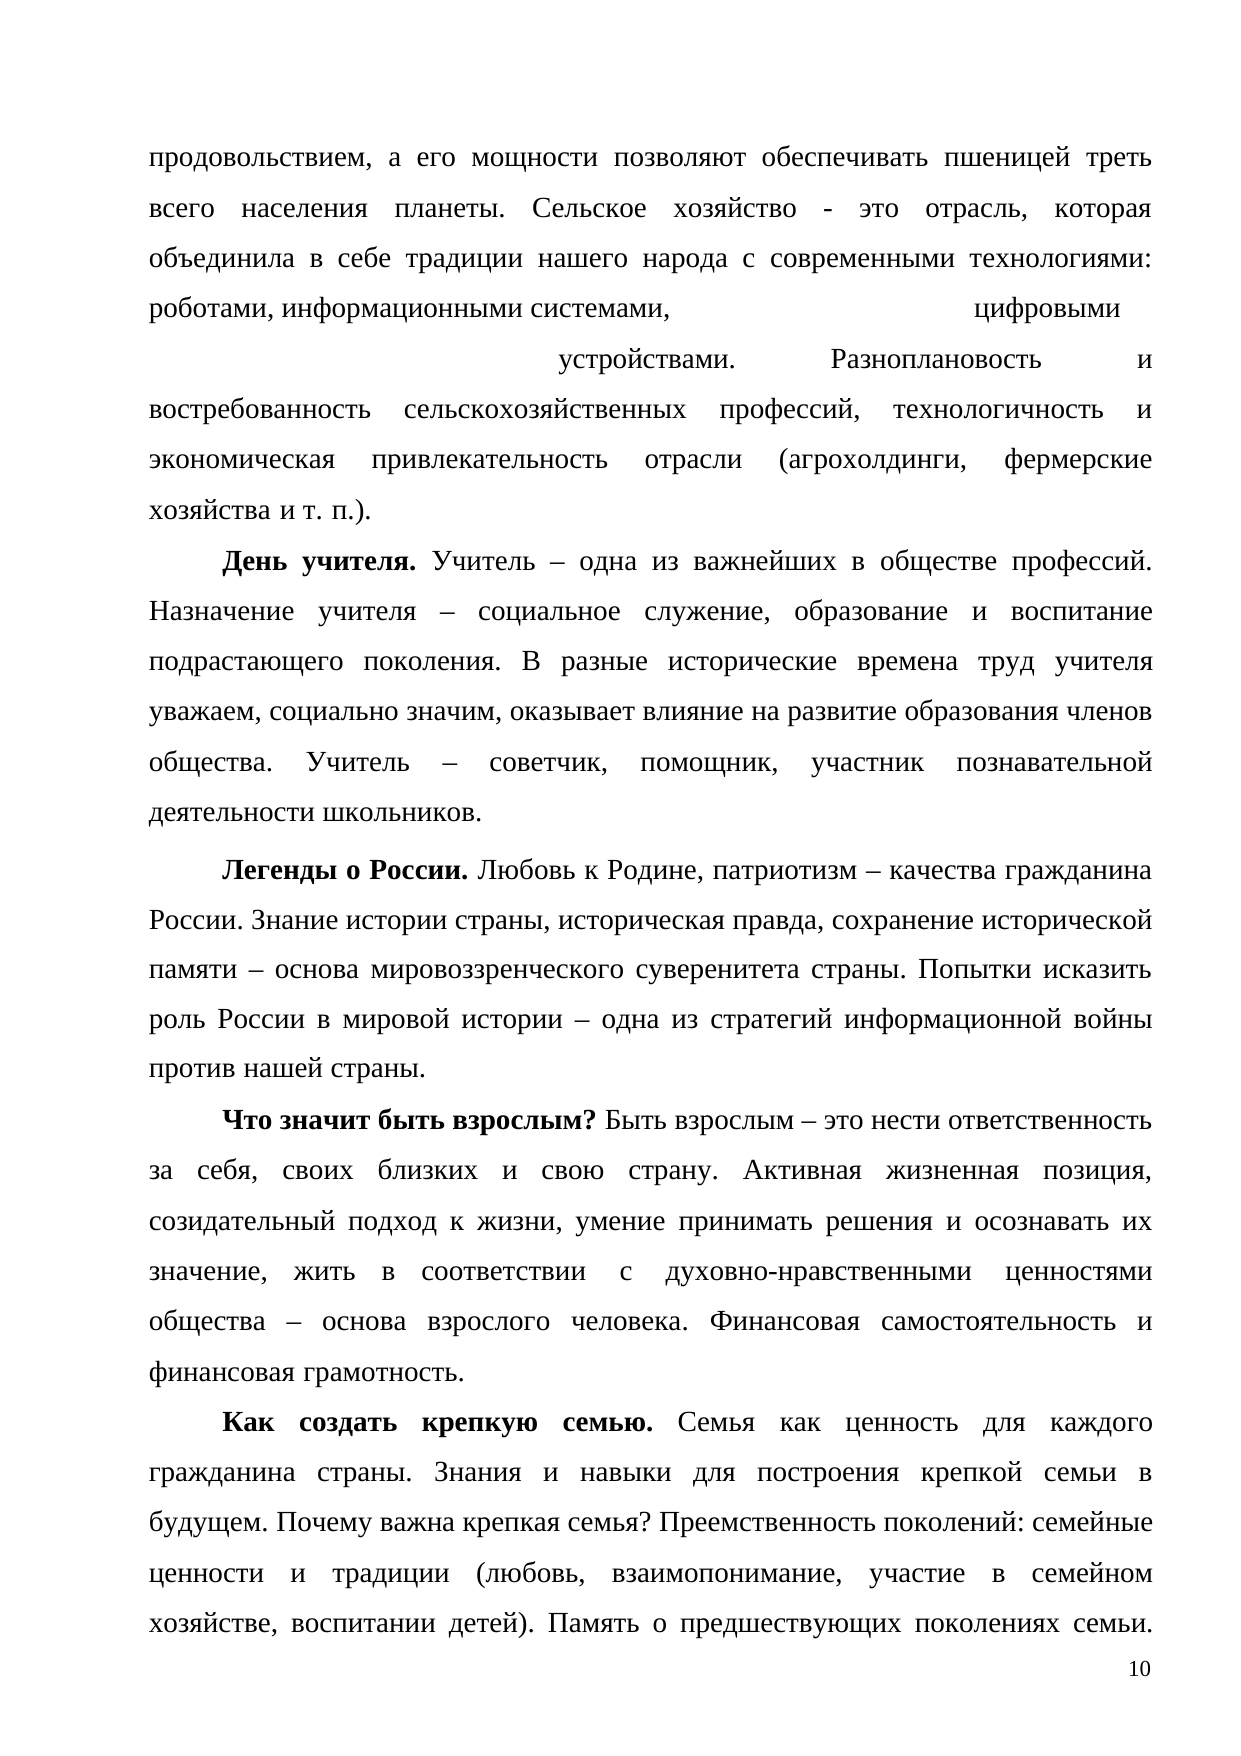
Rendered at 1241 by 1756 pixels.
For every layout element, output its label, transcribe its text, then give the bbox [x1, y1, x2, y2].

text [148, 1404, 1153, 1639]
text Что значит быть взрослым? Быть взрослым – это нести ответственность за себя, своих близких и свою страну. Активная жизненная позиция, созидательный подход к жизни, умение принимать решения и осознавать их значение, жить в соответствии с духовно-нравственными ценностями общества – основа взрослого человека. Финансовая самостоятельность и финансовая грамотность. [148, 1102, 1152, 1387]
text Легенды о России. Любовь к Родине, патриотизм – качества гражданина России. Знание истории страны, историческая правда, сохранение исторической памяти – основа мировоззренческого суверенитета страны. Попытки исказить роль России в мировой истории – одна из стратегий информационной войны против нашей страны. [148, 852, 1153, 1084]
text День учителя. Учитель – одна из важнейших в обществе профессий. Назначение учителя – социальное служение, образование и воспитание подрастающего поколения. В разные исторические времена труд учителя уважаем, социально значим, оказывает влияние на развитие образования членов общества. Учитель – советчик, помощник, участник познавательной деятельности школьников. [148, 543, 1153, 828]
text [148, 139, 1152, 525]
